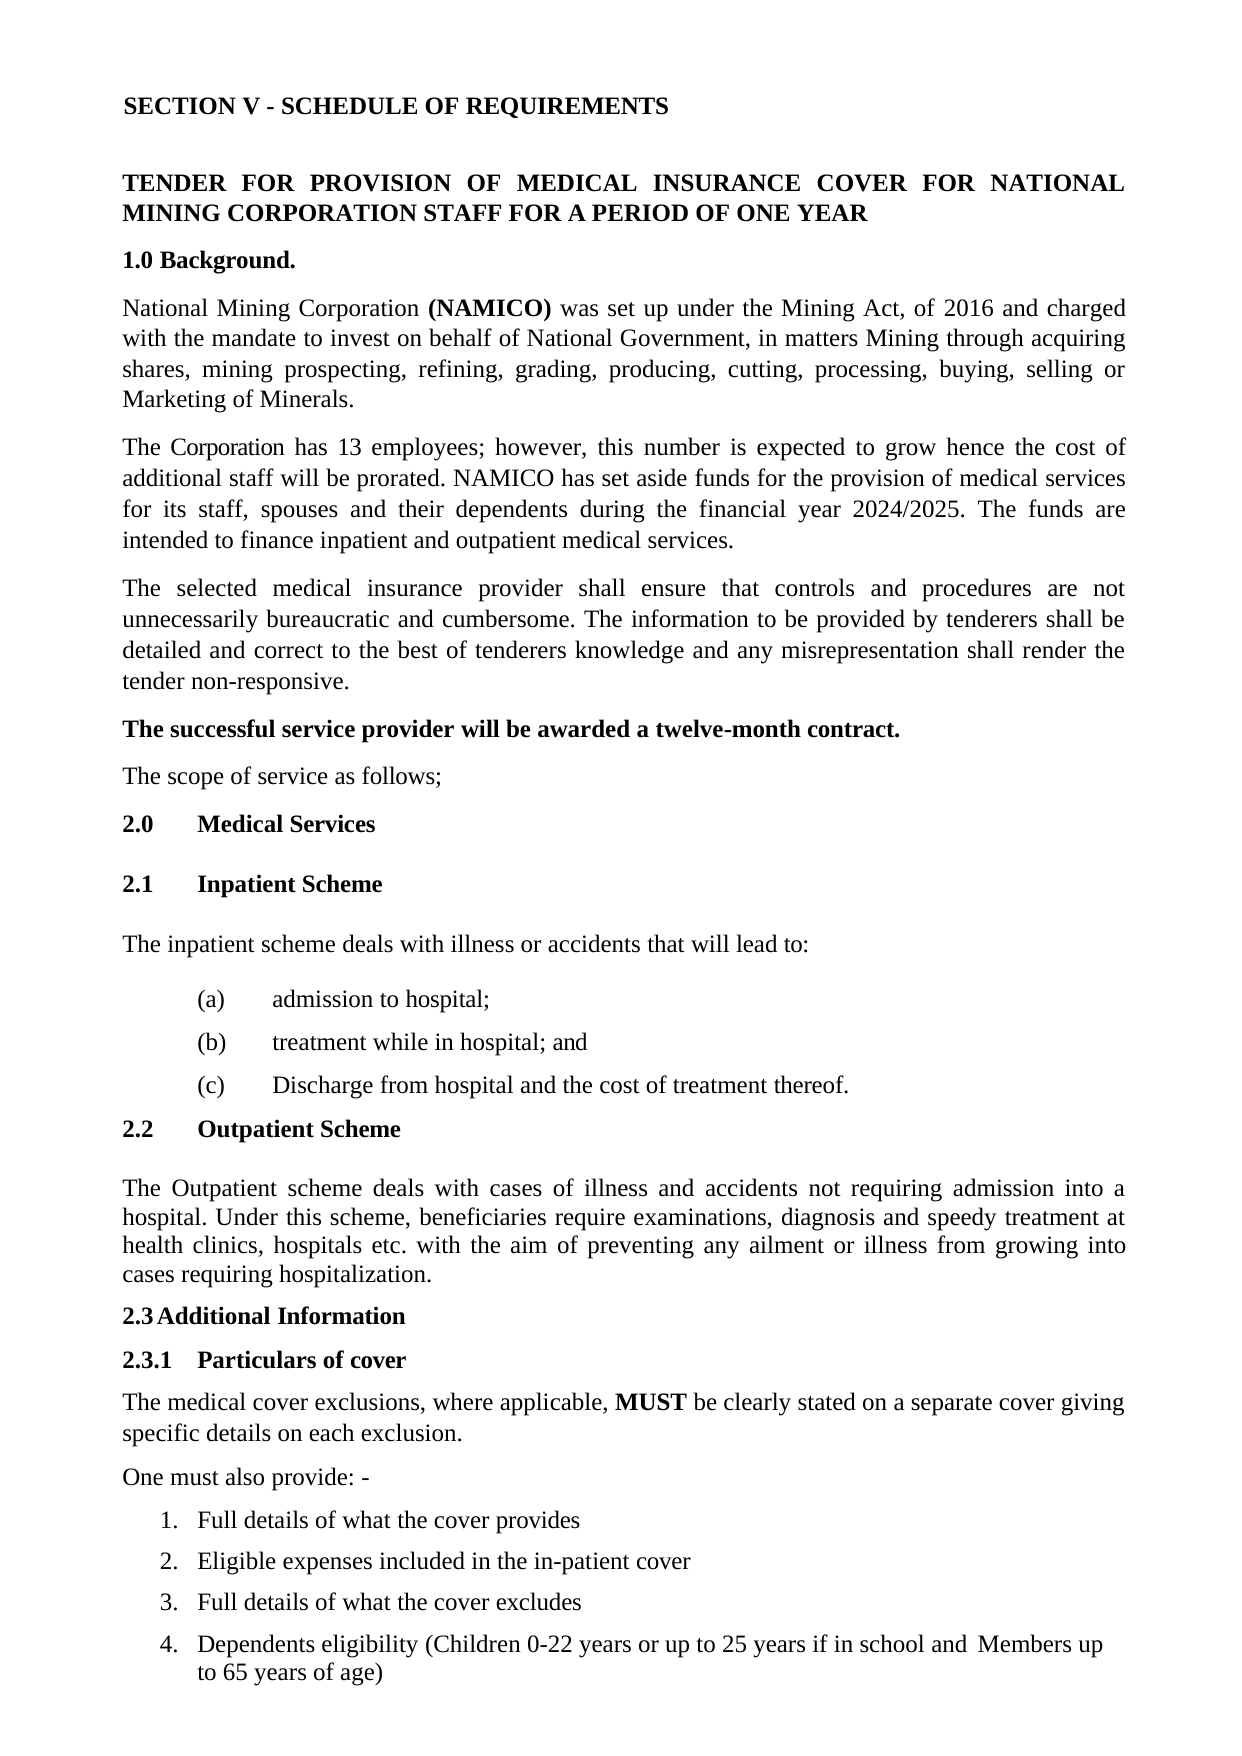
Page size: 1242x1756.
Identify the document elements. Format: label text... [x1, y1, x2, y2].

subtitle Background. [122, 245, 1198, 274]
list Full details of what the cover excludes [159, 1587, 1198, 1616]
list Eligible expenses included in the in-patient cover [159, 1546, 1198, 1575]
list Discharge from hospital and the cost of treatment thereof. [197, 1071, 1198, 1099]
list Particulars of cover [122, 1345, 1198, 1373]
list Full details of what the cover provides [159, 1505, 1198, 1534]
subtitle The successful service provider will be awarded a twelve-month contract. [122, 714, 1198, 743]
subtitle Additional Information [122, 1301, 1198, 1330]
subtitle Outpatient Scheme [122, 1114, 1198, 1143]
list Dependents eligibility (Children 0-22 years or up to 25 years if in school and Members up to 65 years of age) [159, 1629, 1126, 1686]
text The selected medical insurance provider shall ensure that controls and procedures are not unnecessarily bureaucratic and cumbersome. The information to be provided by tenderers shall be detailed and correct to the best of tenderers knowledge and any misrepresentation shall render the tender non-responsive. [122, 573, 1126, 695]
text The inpatient scheme deals with illness or accidents that will lead to: [122, 929, 1198, 957]
text The Corporation has 13 employees; however, this number is expected to grow hence the cost of additional staff will be prorated. NAMICO has set aside funds for the provision of medical services for its staff, spouses and their dependents during the financial year 2024/2025. The funds are intended to finance inpatient and outpatient medical services. [122, 432, 1127, 554]
text One must also provide: - [122, 1462, 1198, 1490]
text The scope of service as follows; [122, 761, 1198, 790]
text The medical cover exclusions, where applicable, MUST be clearly stated on a separate cover giving specific details on each exclusion. [122, 1387, 1137, 1447]
text SECTION V - SCHEDULE OF REQUIREMENTS [123, 91, 1198, 120]
text The Outpatient scheme deals with cases of illness and accidents not requiring admission into a hospital. Under this scheme, beneficiaries require examinations, diagnosis and speedy treatment at health clinics, hospitals etc. with the aim of preventing any ailment or illness from growing into cases requiring hospitalization. [122, 1173, 1126, 1288]
subtitle Medical Services [122, 809, 1198, 838]
text National Mining Corporation (NAMICO) was set up under the Mining Act, of 2016 and charged with the mandate to invest on behalf of National Government, in matters Mining through acquiring shares, mining prospecting, refining, grading, producing, cutting, processing, buying, selling or Marketing of Minerals. [122, 293, 1126, 413]
text TENDER FOR PROVISION OF MEDICAL INSURANCE COVER FOR NATIONAL MINING CORPORATION STAFF FOR A PERIOD OF ONE YEAR [122, 168, 1126, 227]
list treatment while in hospital; and [197, 1027, 1198, 1056]
list admission to hospital; [197, 984, 1198, 1013]
list Inpatient Scheme [122, 869, 1198, 898]
